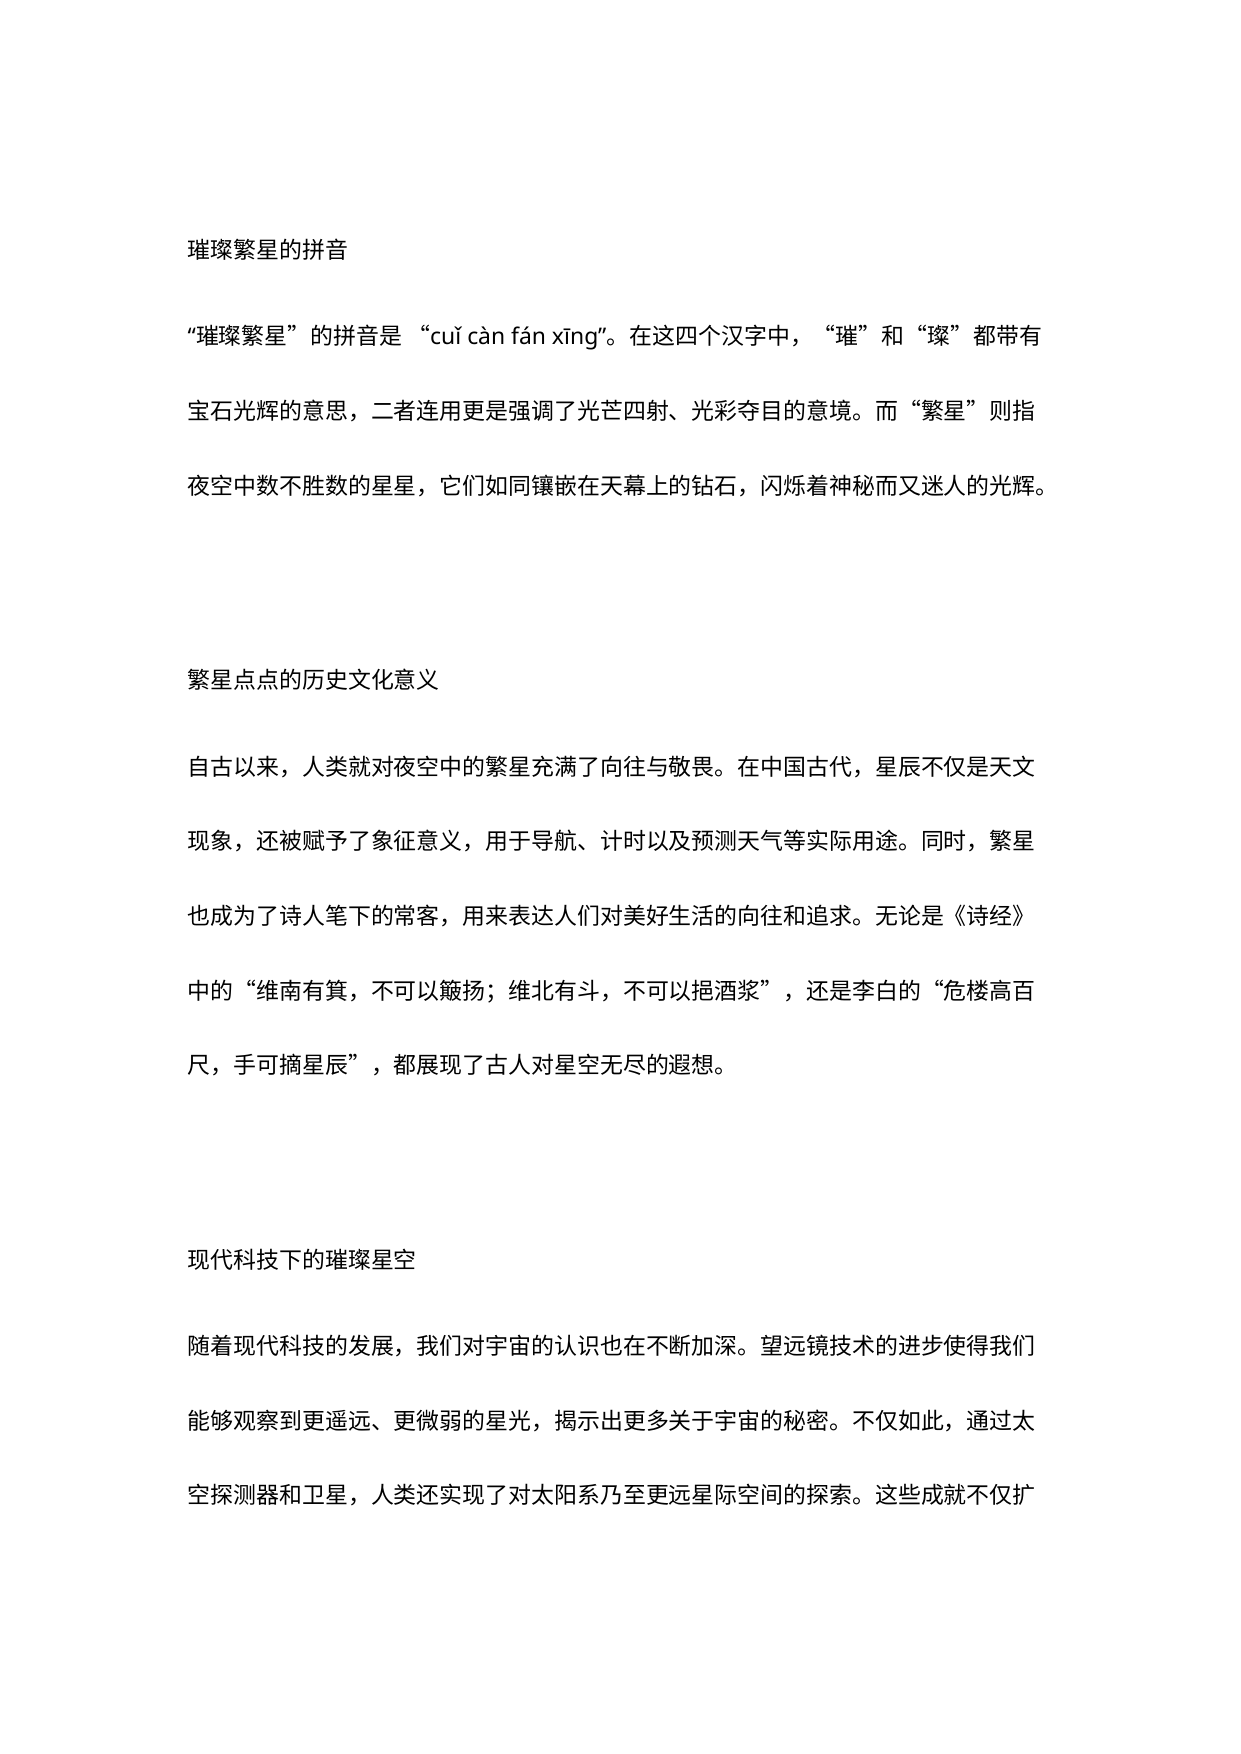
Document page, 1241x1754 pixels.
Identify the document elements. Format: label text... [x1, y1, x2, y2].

text 现代科技下的璀璨星空 [187, 1226, 1053, 1291]
text 自古以来，人类就对夜空中的繁星充满了向往与敬畏。在中国古代，星辰不仅是天文现象，还被赋予了象征意义，用于导航、计时以及预测天气等实际用途。同时，繁星也成为了诗人笔下的常客，用来表达人们对美好生活的向往和追求。无论是《诗经》中的“维南有箕，不可以簸扬；维北有斗，不可以挹酒浆”，还是李白的“危楼高百尺，手可摘星辰”，都展现了古人对星空无尽的遐想。 [187, 733, 1053, 1096]
text 璀璨繁星的拼音 [187, 216, 1053, 281]
text 繁星点点的历史文化意义 [187, 646, 1053, 711]
text “璀璨繁星”的拼音是 “cuǐ càn fán xīng”。在这四个汉字中，“璀”和“璨”都带有宝石光辉的意思，二者连用更是强调了光芒四射、光彩夺目的意境。而“繁星”则指夜空中数不胜数的星星，它们如同镶嵌在天幕上的钻石，闪烁着神秘而又迷人的光辉。 [187, 302, 1053, 517]
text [187, 1312, 1053, 1527]
